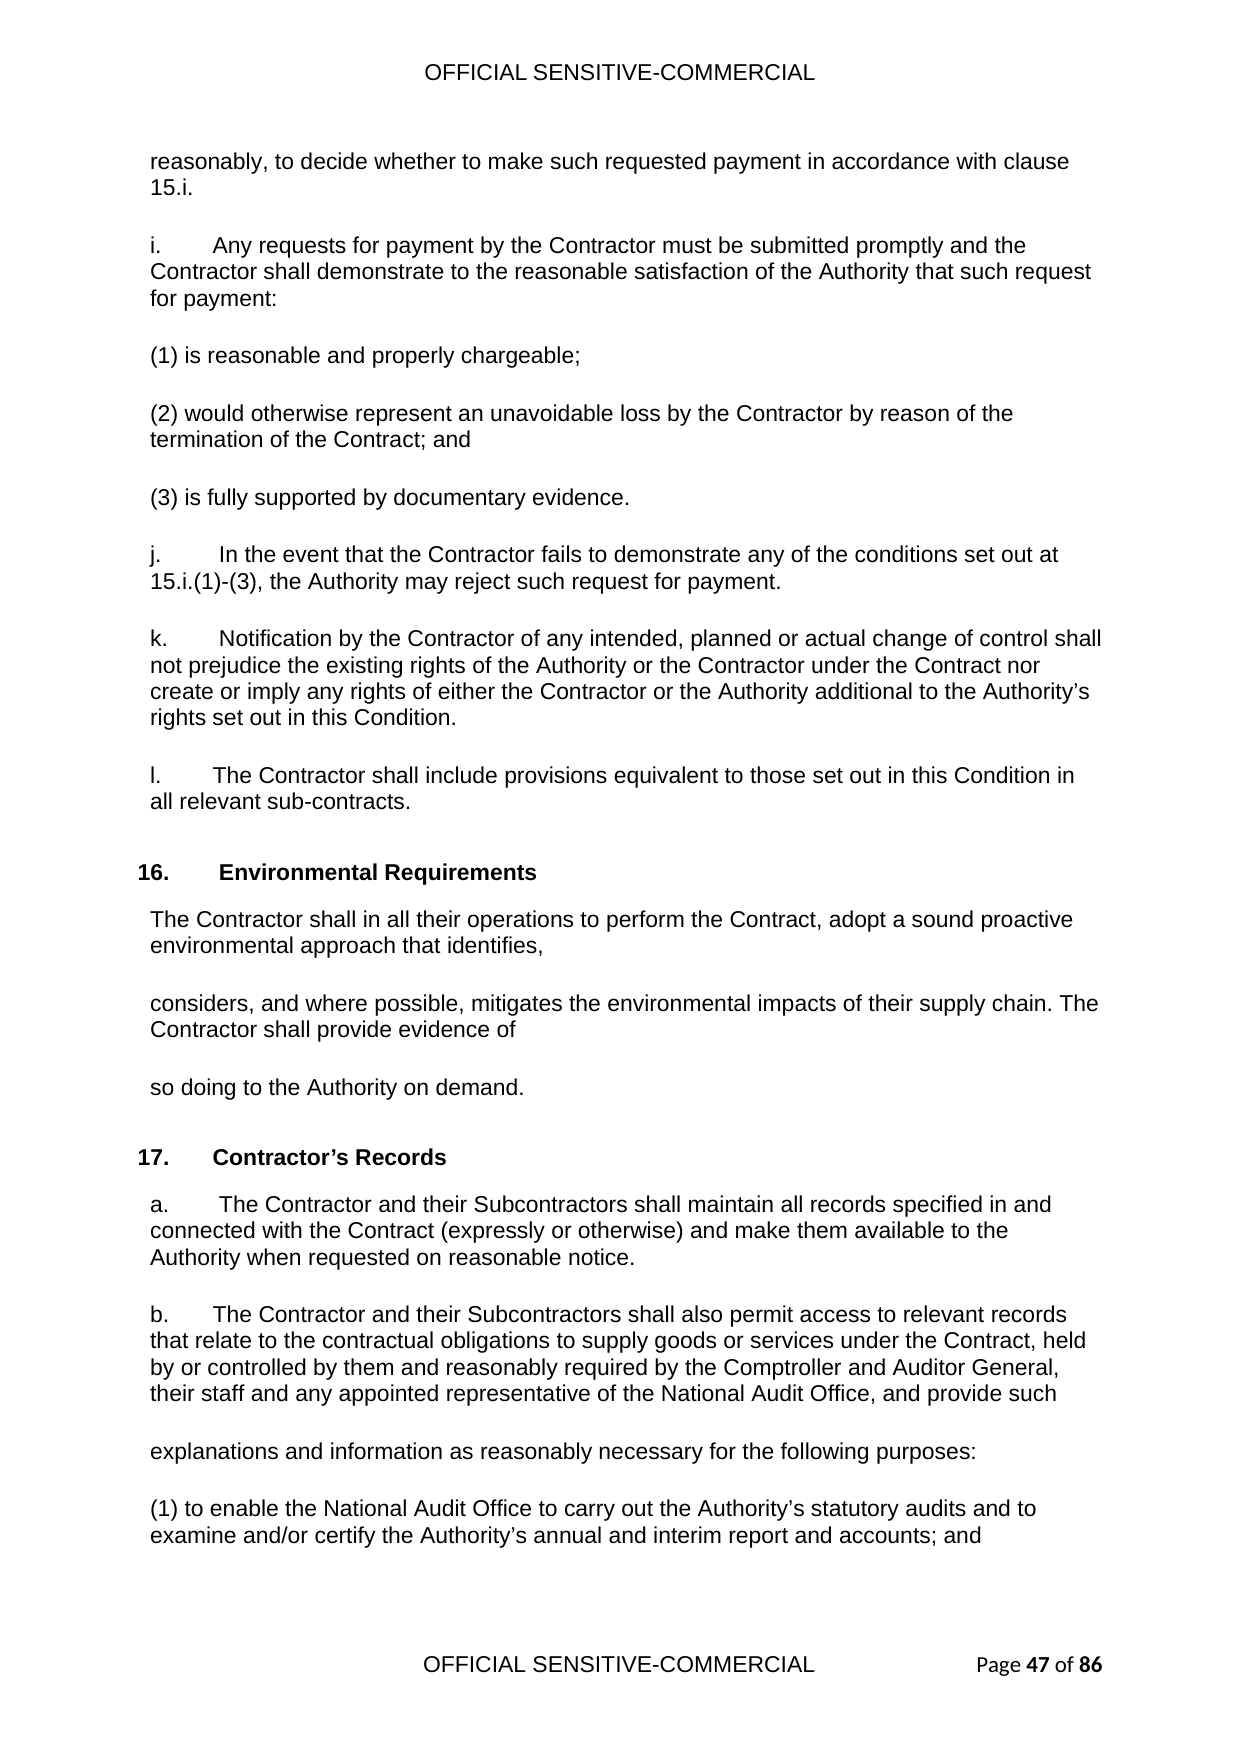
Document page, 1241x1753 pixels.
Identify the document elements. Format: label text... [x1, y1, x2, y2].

text a. The Contractor and their Subcontractors shall maintain all records specified in and connected with the Contract (expressly or otherwise) and make them available to the Authority when requested on reasonable notice. [150, 1191, 1103, 1270]
text (2) would otherwise represent an unavoidable loss by the Contractor by reason of the termination of the Contract; and [150, 400, 1103, 452]
text considers, and where possible, mitigates the environmental impacts of their supply chain. The Contractor shall provide evidence of [150, 989, 1103, 1042]
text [150, 148, 1103, 201]
subtitle 16. Environmental Requirements [137, 858, 1103, 885]
text so doing to the Authority on demand. [150, 1073, 1103, 1100]
text (3) is fully supported by documentary evidence. [150, 484, 1103, 510]
text l. The Contractor shall include provisions equivalent to those set out in this Condition in all relevant sub-contracts. [150, 762, 1103, 815]
text b. The Contractor and their Subcontractors shall also permit access to relevant records that relate to the contractual obligations to supply goods or services under the Contract, held by or controlled by them and reasonably required by the Comptroller and Auditor General, their staff and any appointed representative of the National Audit Office, and provide such [150, 1301, 1103, 1407]
text j. In the event that the Contractor fails to demonstrate any of the conditions set out at 15.i.(1)-(3), the Authority may reject such request for payment. [150, 541, 1103, 594]
text (1) is reasonable and properly chargeable; [150, 342, 1103, 368]
text i. Any requests for payment by the Contractor must be submitted promptly and the Contractor shall demonstrate to the reasonable satisfaction of the Authority that such request for payment: [150, 232, 1103, 311]
subtitle 17. Contractor’s Records [137, 1144, 1103, 1170]
text k. Notification by the Contractor of any intended, planned or actual change of control shall not prejudice the existing rights of the Authority or the Contractor under the Contract nor create or imply any rights of either the Contractor or the Authority additional to the Authority’s rights set out in this Condition. [150, 625, 1103, 731]
text (1) to enable the National Audit Office to carry out the Authority’s statutory audits and to examine and/or certify the Authority’s annual and interim report and accounts; and [150, 1495, 1103, 1548]
text explanations and information as reasonably necessary for the following purposes: [150, 1438, 1103, 1464]
text The Contractor shall in all their operations to perform the Contract, adopt a sound proactive environmental approach that identifies, [150, 906, 1103, 958]
